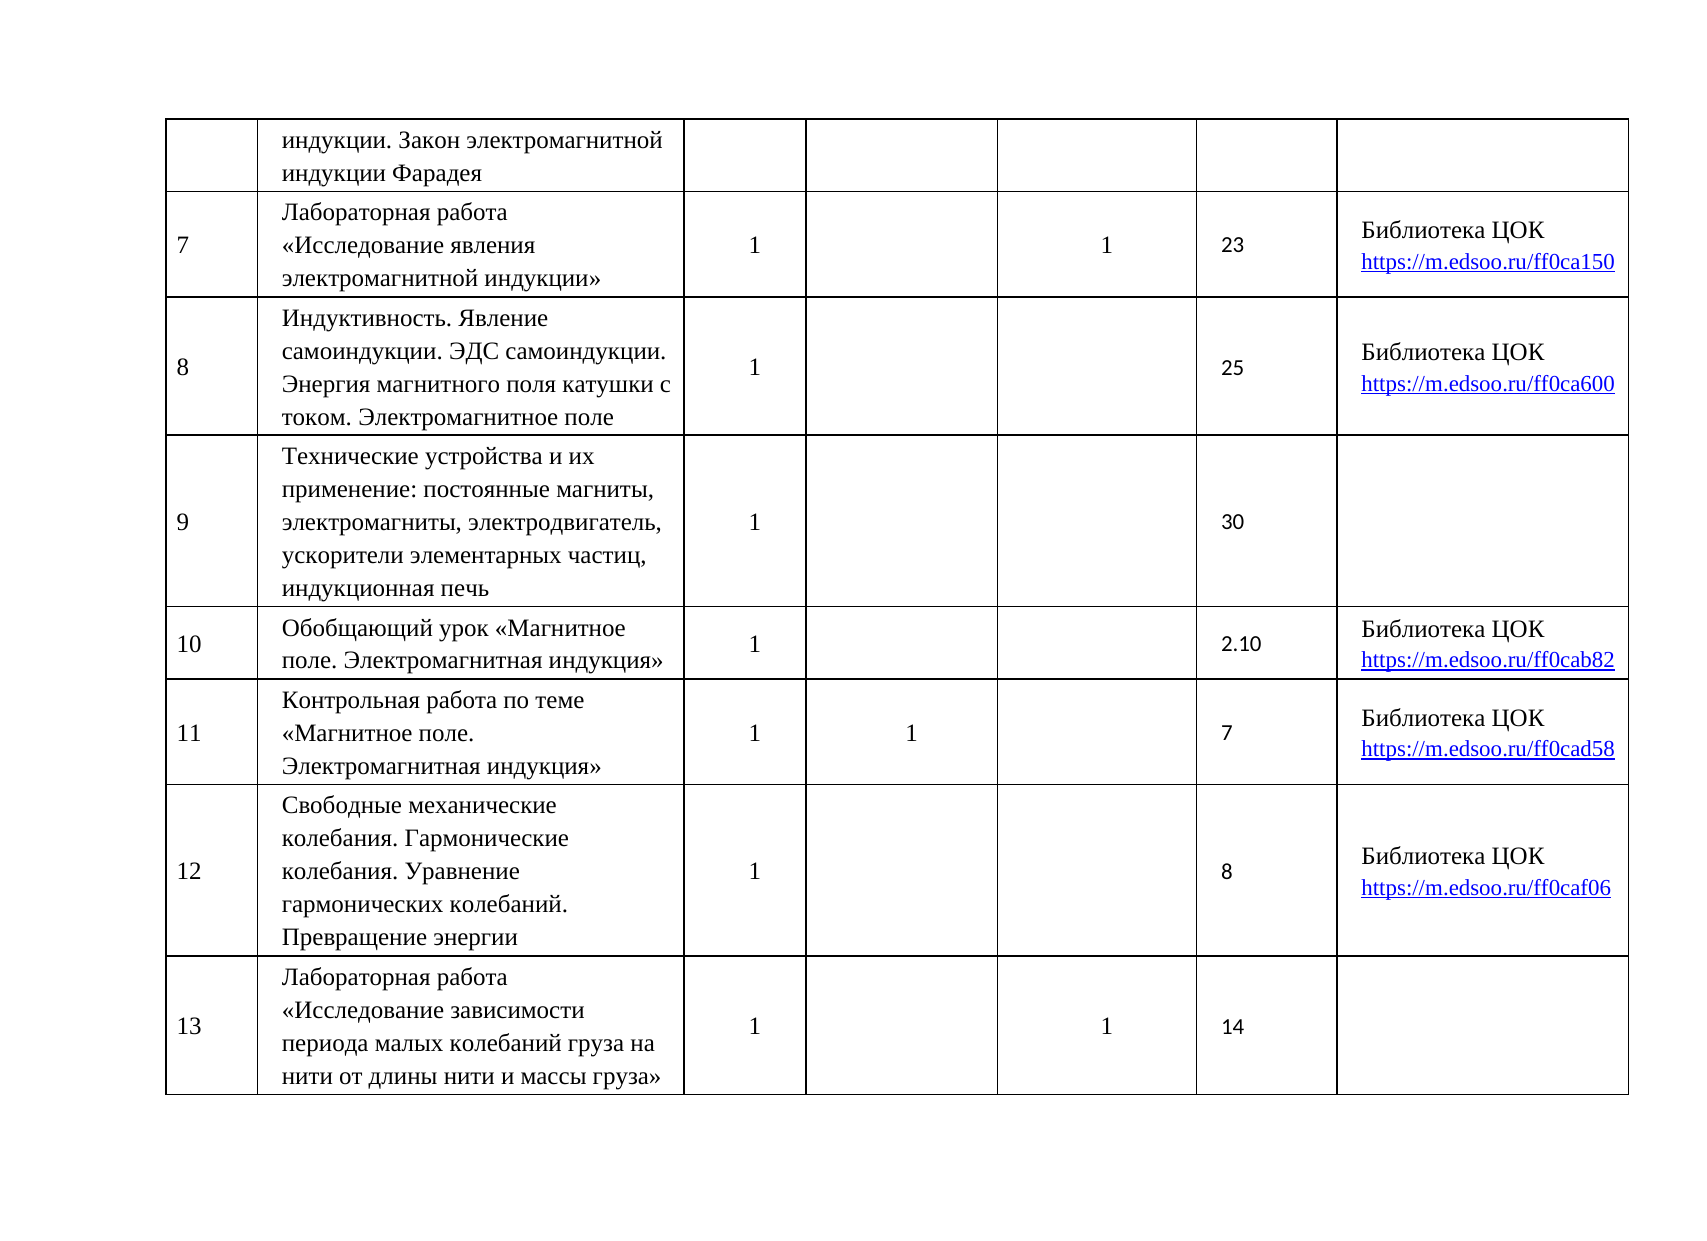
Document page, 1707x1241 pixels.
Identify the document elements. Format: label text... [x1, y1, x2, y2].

table_cell 7 [1197, 680, 1336, 784]
table_cell [998, 680, 1196, 784]
table_cell 14 [1197, 957, 1336, 1093]
table_cell [998, 607, 1196, 678]
table_cell Библиотека ЦОК https://m.edsoo.ru/ff0caf06 [1338, 785, 1628, 955]
table_cell 8 [1197, 785, 1336, 955]
table_cell 9 [167, 436, 257, 606]
table_cell 11 [167, 680, 257, 784]
table_cell [1338, 957, 1628, 1093]
table_cell 10 [167, 607, 257, 678]
table_cell 8 [167, 298, 257, 434]
table_cell [998, 436, 1196, 606]
table_cell [807, 120, 997, 191]
table_cell 1 [685, 120, 805, 191]
table_cell [807, 192, 997, 296]
table_cell 1 [685, 298, 805, 434]
table_cell 1 [998, 957, 1196, 1093]
table_cell 18 [1197, 120, 1336, 191]
table_cell Контрольная работа по теме «Магнитное поле. Электромагнитная индукция» [258, 680, 683, 784]
table_cell [807, 607, 997, 678]
table_cell 2.10 [1197, 607, 1336, 678]
table_cell Библиотека ЦОК https://m.edsoo.ru/ff0cab82 [1338, 607, 1628, 678]
table_cell Библиотека ЦОК https://m.edsoo.ru/ff0cad58 [1338, 680, 1628, 784]
table_cell [998, 298, 1196, 434]
table_cell 1 [807, 680, 997, 784]
table_cell 7 [167, 192, 257, 296]
table_cell Индуктивность. Явление самоиндукции. ЭДС самоиндукции. Энергия магнитного поля катушки с током. Электромагнитное поле [258, 298, 683, 434]
table_cell 23 [1197, 192, 1336, 296]
table_cell 1 [685, 607, 805, 678]
table_cell 1 [685, 785, 805, 955]
table_cell Библиотека ЦОК https://m.edsoo.ru/ff0ca600 [1338, 298, 1628, 434]
table_cell Технические устройства и их применение: постоянные магниты, электромагниты, электродвигатель, ускорители элементарных частиц, индукционная печь [258, 436, 683, 606]
table_cell 25 [1197, 298, 1336, 434]
table_cell Лабораторная работа «Исследование зависимости периода малых колебаний груза на нити от длины нити и массы груза» [258, 957, 683, 1093]
table_cell Обобщающий урок «Магнитное поле. Электромагнитная индукция» [258, 607, 683, 678]
table_cell 13 [167, 957, 257, 1093]
table_cell 1 [998, 192, 1196, 296]
table_cell [807, 436, 997, 606]
table_cell 12 [167, 785, 257, 955]
table_cell 1 [685, 957, 805, 1093]
table_cell Библиотека ЦОК https://m.edsoo.ru/ff0ca150 [1338, 192, 1628, 296]
table_cell 1 [685, 192, 805, 296]
table_cell 1 [685, 436, 805, 606]
table_cell [807, 785, 997, 955]
table_cell 6 [167, 120, 257, 191]
table_cell [998, 120, 1196, 191]
table_cell 1 [685, 680, 805, 784]
table_cell [998, 785, 1196, 955]
table_cell [1338, 120, 1628, 191]
table_cell [807, 957, 997, 1093]
table_cell Лабораторная работа «Исследование явления электромагнитной индукции» [258, 192, 683, 296]
table_cell [1338, 436, 1628, 606]
table_cell [807, 298, 997, 434]
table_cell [258, 120, 683, 191]
table_cell 30 [1197, 436, 1336, 606]
table_cell Свободные механические колебания. Гармонические колебания. Уравнение гармонических колебаний. Превращение энергии [258, 785, 683, 955]
